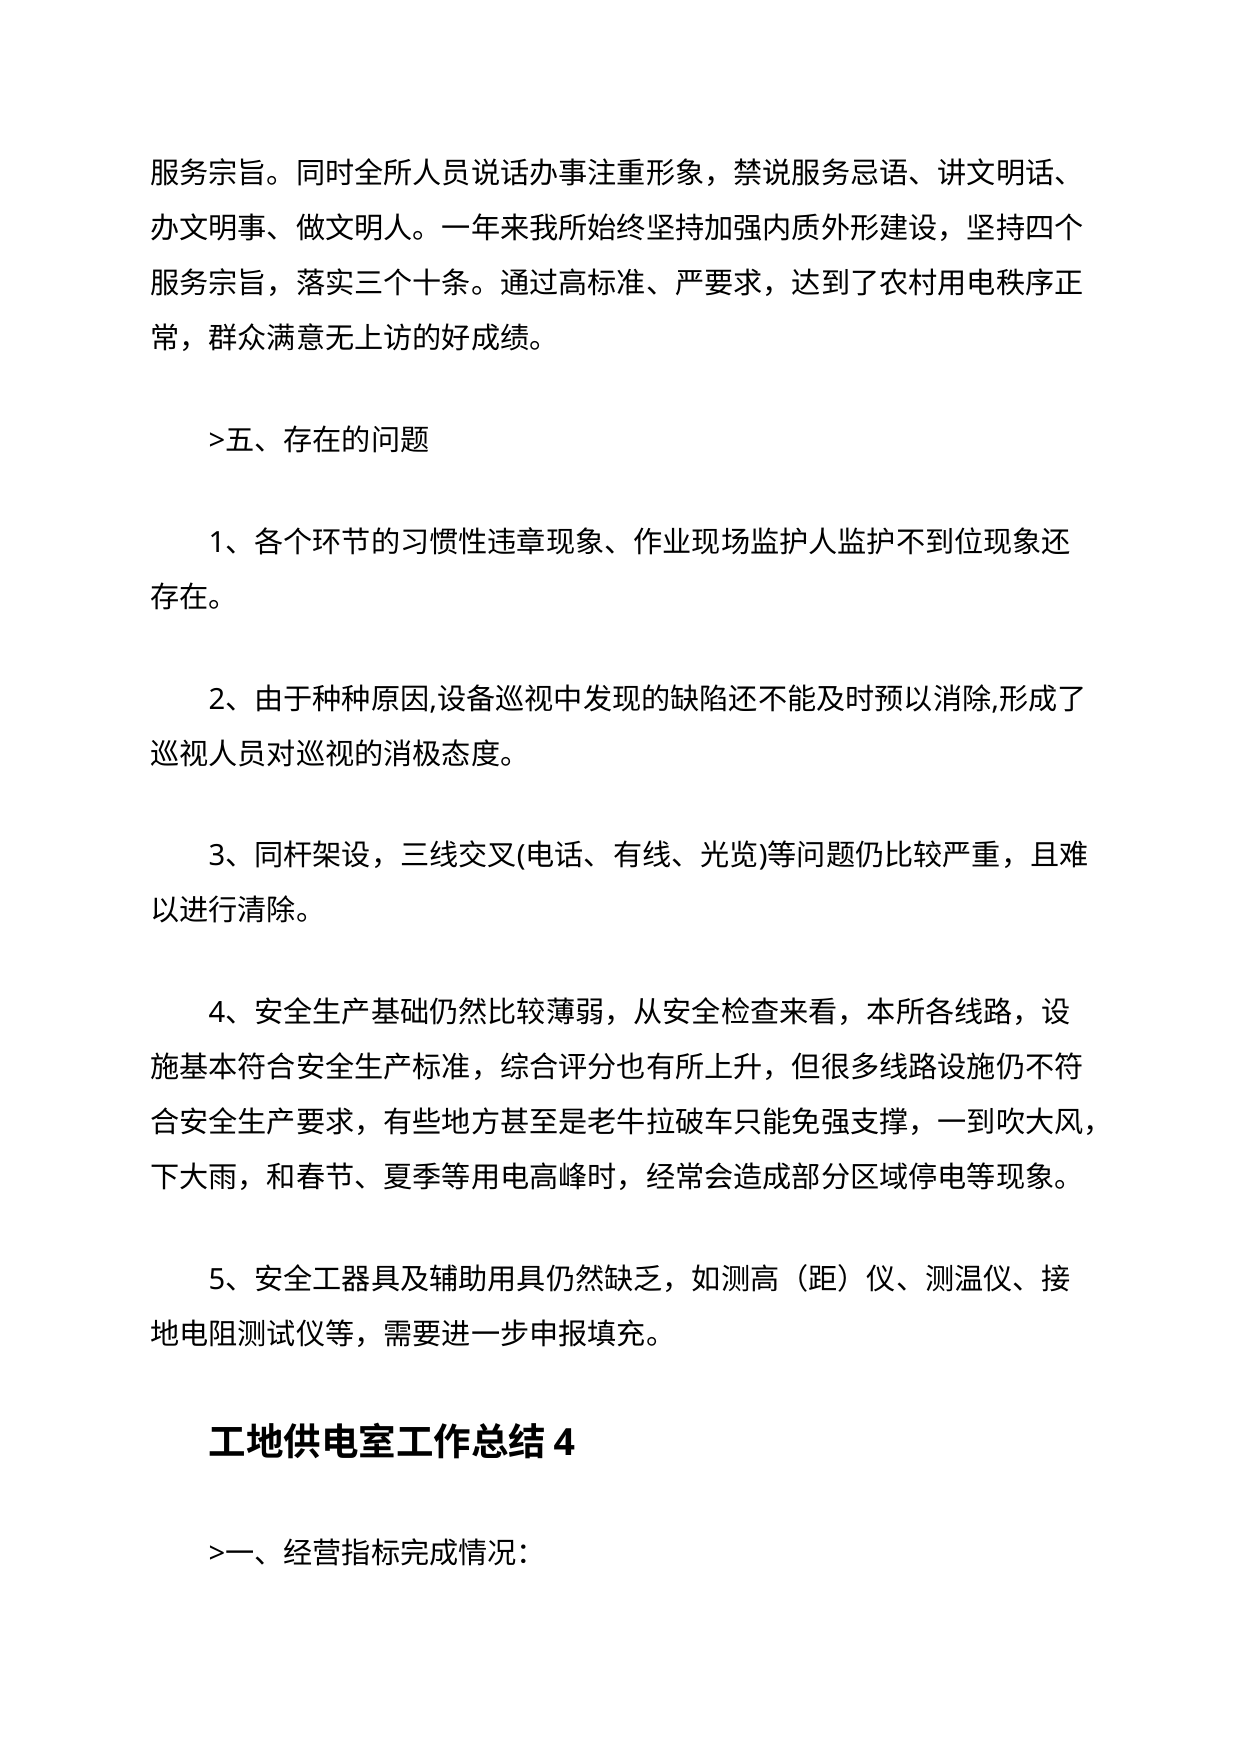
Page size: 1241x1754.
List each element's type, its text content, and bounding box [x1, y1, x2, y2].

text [150, 150, 1090, 357]
text 2、由于种种原因,设备巡视中发现的缺陷还不能及时预以消除,形成了巡视人员对巡视的消极态度。 [150, 675, 1090, 772]
text 5、安全工器具及辅助用具仍然缺乏，如测高（距）仪、测温仪、接地电阻测试仪等，需要进一步申报填充。 [150, 1255, 1090, 1353]
text 3、同杆架设，三线交叉(电话、有线、光览)等问题仍比较严重，且难以进行清除。 [150, 832, 1090, 929]
text >五、存在的问题 [150, 416, 1090, 459]
text 1、各个环节的习惯性违章现象、作业现场监护人监护不到位现象还存在。 [150, 518, 1090, 616]
text 工地供电室工作总结4 [150, 1412, 1090, 1467]
text >一、经营指标完成情况： [150, 1530, 1090, 1572]
text 4、安全生产基础仍然比较薄弱，从安全检查来看，本所各线路，设施基本符合安全生产标准，综合评分也有所上升，但很多线路设施仍不符合安全生产要求，有些地方甚至是老牛拉破车只能免强支撑，一到吹大风，下大雨，和春节、夏季等用电高峰时，经常会造成部分区域停电等现象。 [150, 989, 1090, 1196]
